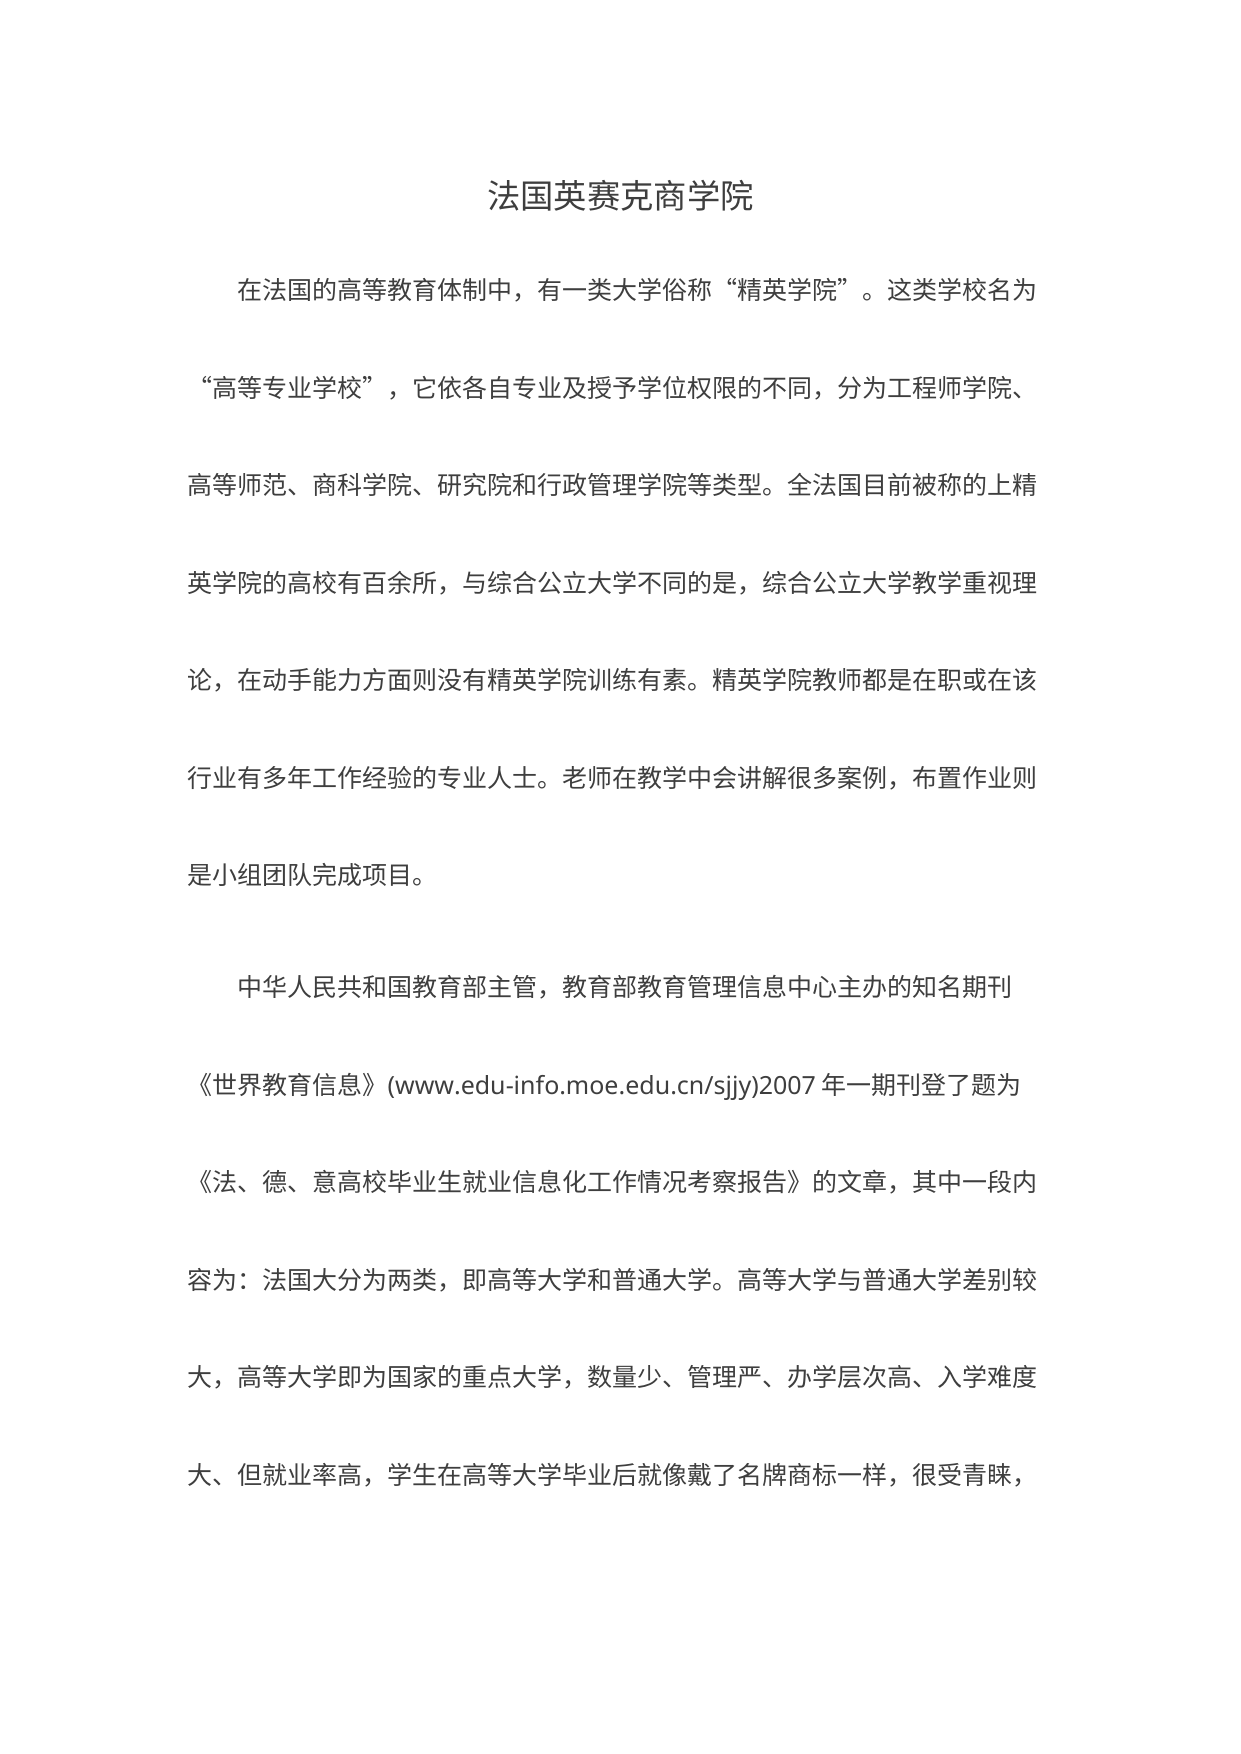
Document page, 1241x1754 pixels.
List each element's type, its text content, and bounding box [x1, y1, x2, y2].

text 法国英赛克商学院 [187, 162, 1053, 227]
text 在法国的高等教育体制中，有一类大学俗称“精英学院”。这类学校名为“高等专业学校”，它依各自专业及授予学位权限的不同，分为工程师学院、高等师范、商科学院、研究院和行政管理学院等类型。全法国目前被称的上精英学院的高校有百余所，与综合公立大学不同的是，综合公立大学教学重视理论，在动手能力方面则没有精英学院训练有素。精英学院教师都是在职或在该行业有多年工作经验的专业人士。老师在教学中会讲解很多案例，布置作业则是小组团队完成项目。 [187, 256, 1053, 906]
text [187, 953, 1053, 1506]
